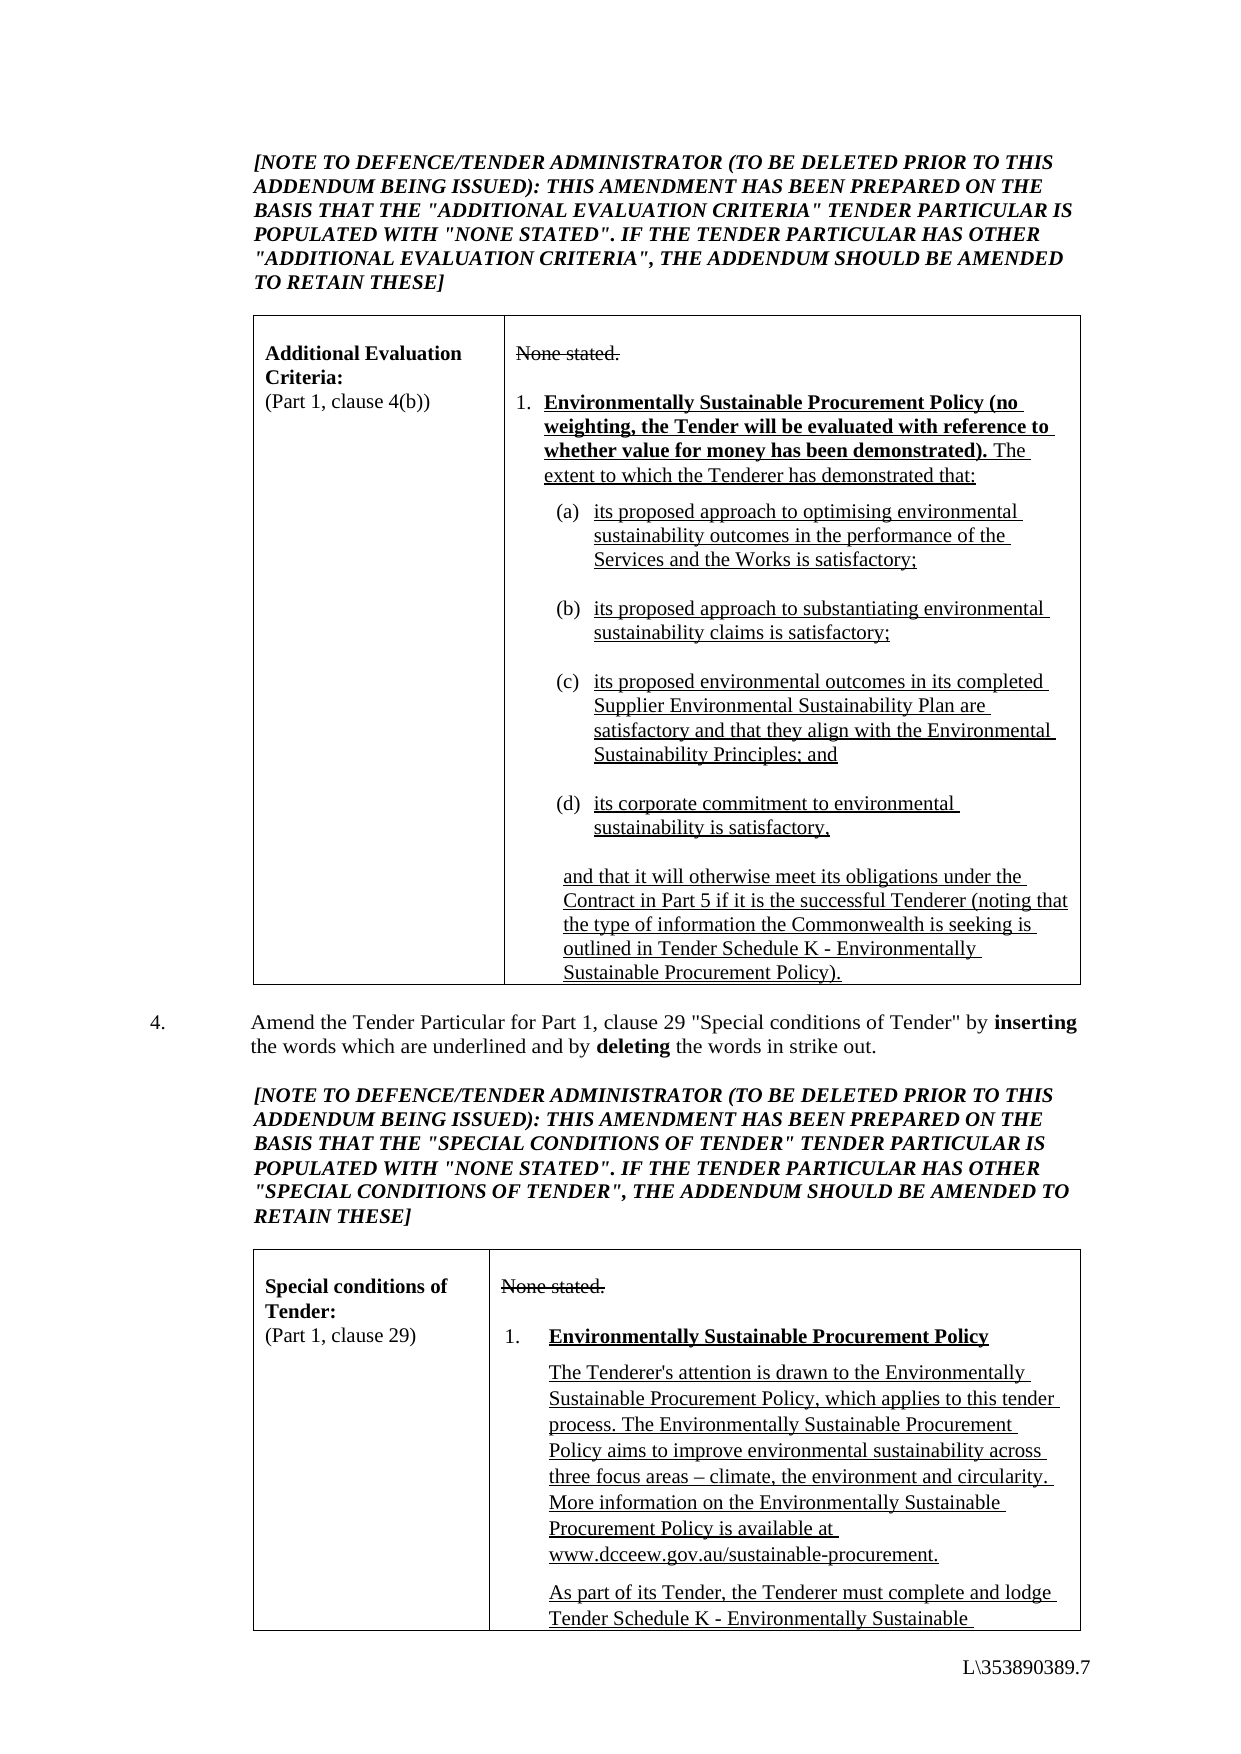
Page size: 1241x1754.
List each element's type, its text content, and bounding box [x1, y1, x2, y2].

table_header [490, 1250, 1080, 1630]
text Amend the Tender Particular for Part 1, clause 29 "Special conditions of Tender" by inserting the words which are underlined and by deleting the words in strike out. [150, 1010, 1090, 1058]
list [NOTE TO DEFENCE/TENDER ADMINISTRATOR (TO BE DELETED PRIOR TO THIS ADDENDUM BEING ISSUED): THIS AMENDMENT HAS BEEN PREPARED ON THE BASIS THAT THE "SPECIAL CONDITIONS OF TENDER" TENDER PARTICULAR IS POPULATED WITH "NONE STATED". IF THE TENDER PARTICULAR HAS OTHER "SPECIAL CONDITIONS OF TENDER", THE ADDENDUM SHOULD BE AMENDED TO RETAIN THESE] [253, 1083, 1090, 1228]
table_header None stated. Environmentally Sustainable Procurement Policy (no weighting, the Tender will be evaluated with reference to whether value for money has been demonstrated). The extent to which the Tenderer has demonstrated that: its proposed approach to optimising environmental sustainability outcomes in the performance of the Services and the Works is satisfactory; its proposed approach to substantiating environmental sustainability claims is satisfactory; its proposed environmental outcomes in its completed Supplier Environmental Sustainability Plan are satisfactory and that they align with the Environmental Sustainability Principles; and its corporate commitment to environmental sustainability is satisfactory, and that it will otherwise meet its obligations under the Contract in Part 5 if it is the successful Tenderer (noting that the type of information the Commonwealth is seeking is outlined in Tender Schedule K - Environmentally Sustainable Procurement Policy). [505, 316, 1080, 984]
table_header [254, 1250, 489, 1630]
table_header Additional Evaluation Criteria: (Part 1, clause 4(b)) [254, 316, 504, 984]
list [NOTE TO DEFENCE/TENDER ADMINISTRATOR (TO BE DELETED PRIOR TO THIS ADDENDUM BEING ISSUED): THIS AMENDMENT HAS BEEN PREPARED ON THE BASIS THAT THE "ADDITIONAL EVALUATION CRITERIA" TENDER PARTICULAR IS POPULATED WITH "NONE STATED". IF THE TENDER PARTICULAR HAS OTHER "ADDITIONAL EVALUATION CRITERIA", THE ADDENDUM SHOULD BE AMENDED TO RETAIN THESE] [253, 150, 1090, 294]
